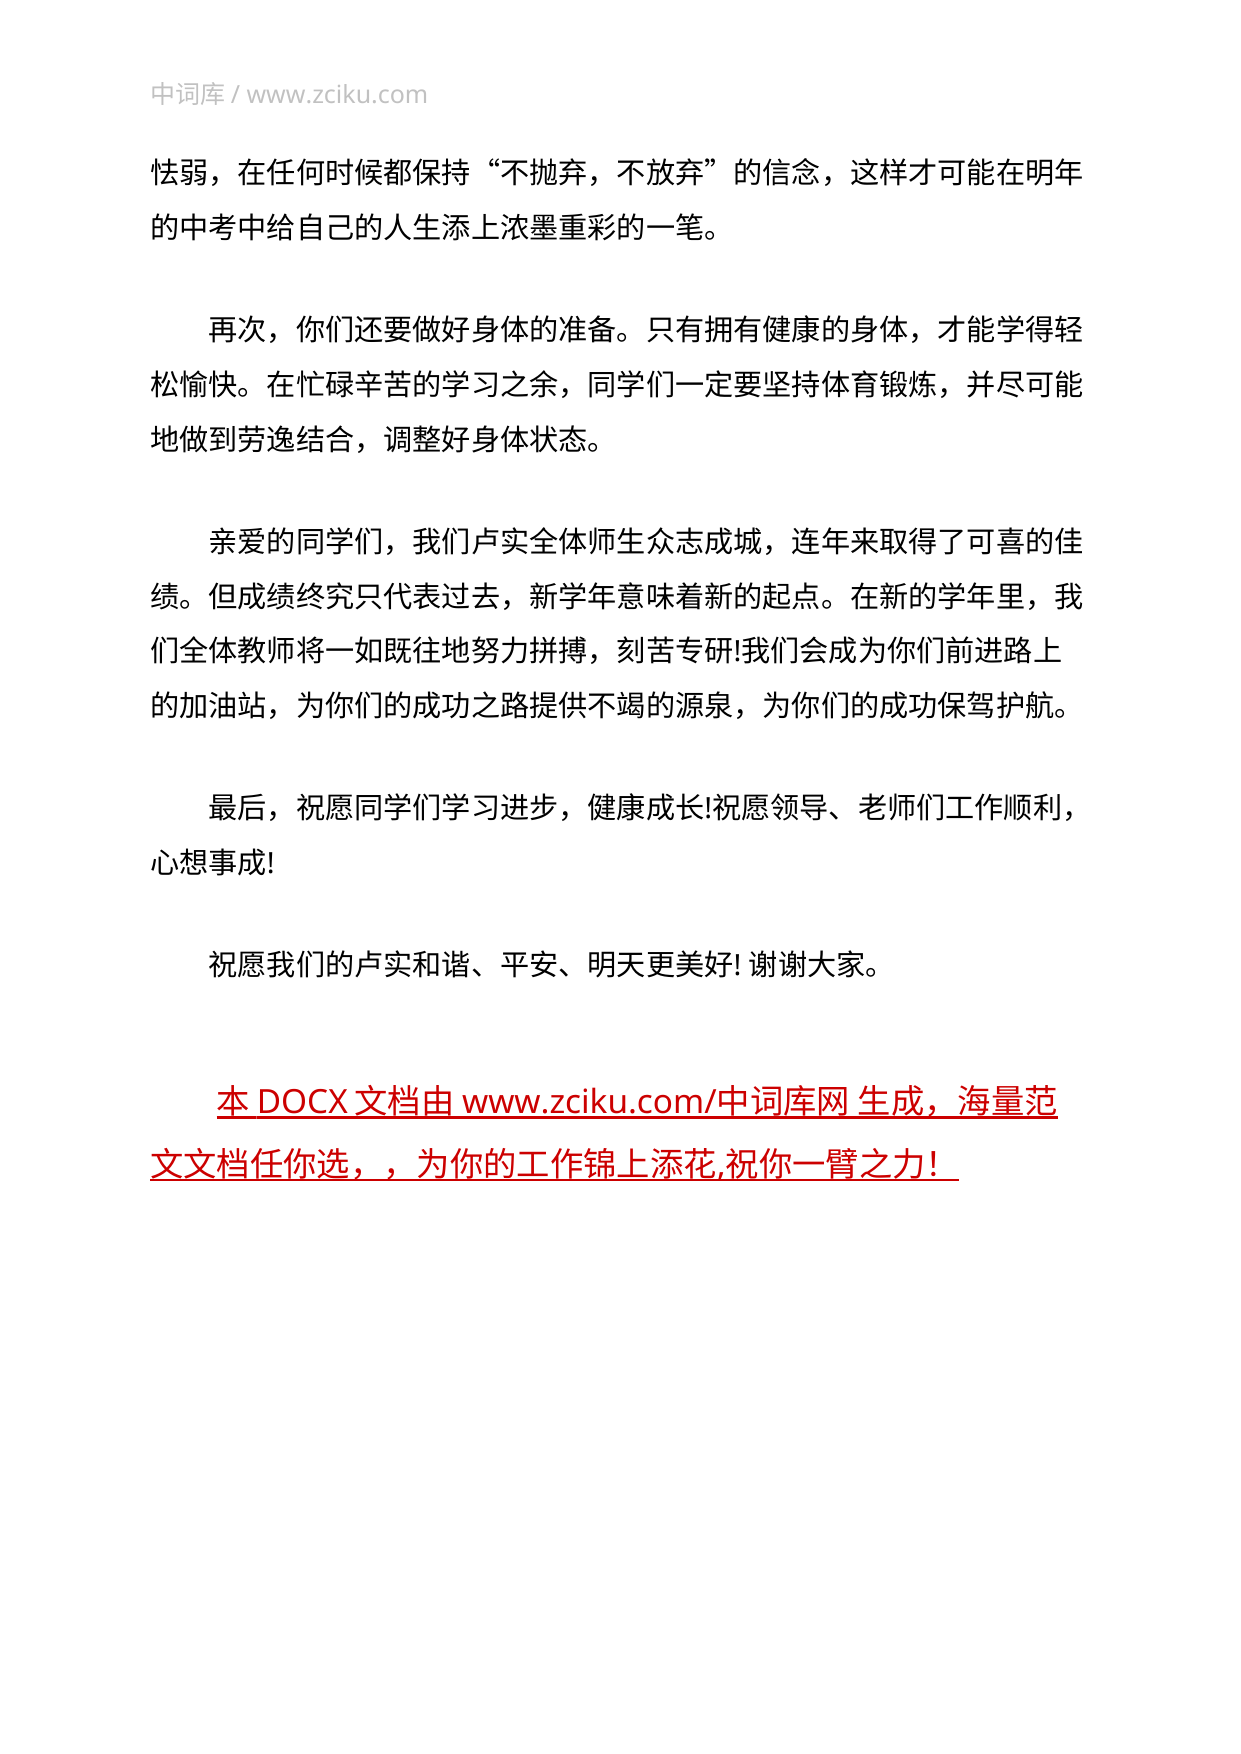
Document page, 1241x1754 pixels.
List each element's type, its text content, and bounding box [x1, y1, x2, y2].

text 再次，你们还要做好身体的准备。只有拥有健康的身体，才能学得轻松愉快。在忙碌辛苦的学习之余，同学们一定要坚持体育锻炼，并尽可能地做到劳逸结合，调整好身体状态。 [150, 307, 1090, 459]
text 亲爱的同学们，我们卢实全体师生众志成城，连年来取得了可喜的佳绩。但成绩终究只代表过去，新学年意味着新的起点。在新的学年里，我们全体教师将一如既往地努力拼搏，刻苦专研!我们会成为你们前进路上的加油站，为你们的成功之路提供不竭的源泉，为你们的成功保驾护航。 [150, 518, 1090, 725]
text 最后，祝愿同学们学习进步，健康成长!祝愿领导、老师们工作顺利，心想事成! [150, 785, 1090, 882]
text 本DOCX文档由 www.zciku.com/中词库网 生成，海量范文文档任你选，，为你的工作锦上添花,祝你一臂之力！ [150, 1075, 1090, 1186]
text 祝愿我们的卢实和谐、平安、明天更美好! 谢谢大家。 [150, 942, 1090, 984]
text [150, 150, 1090, 247]
